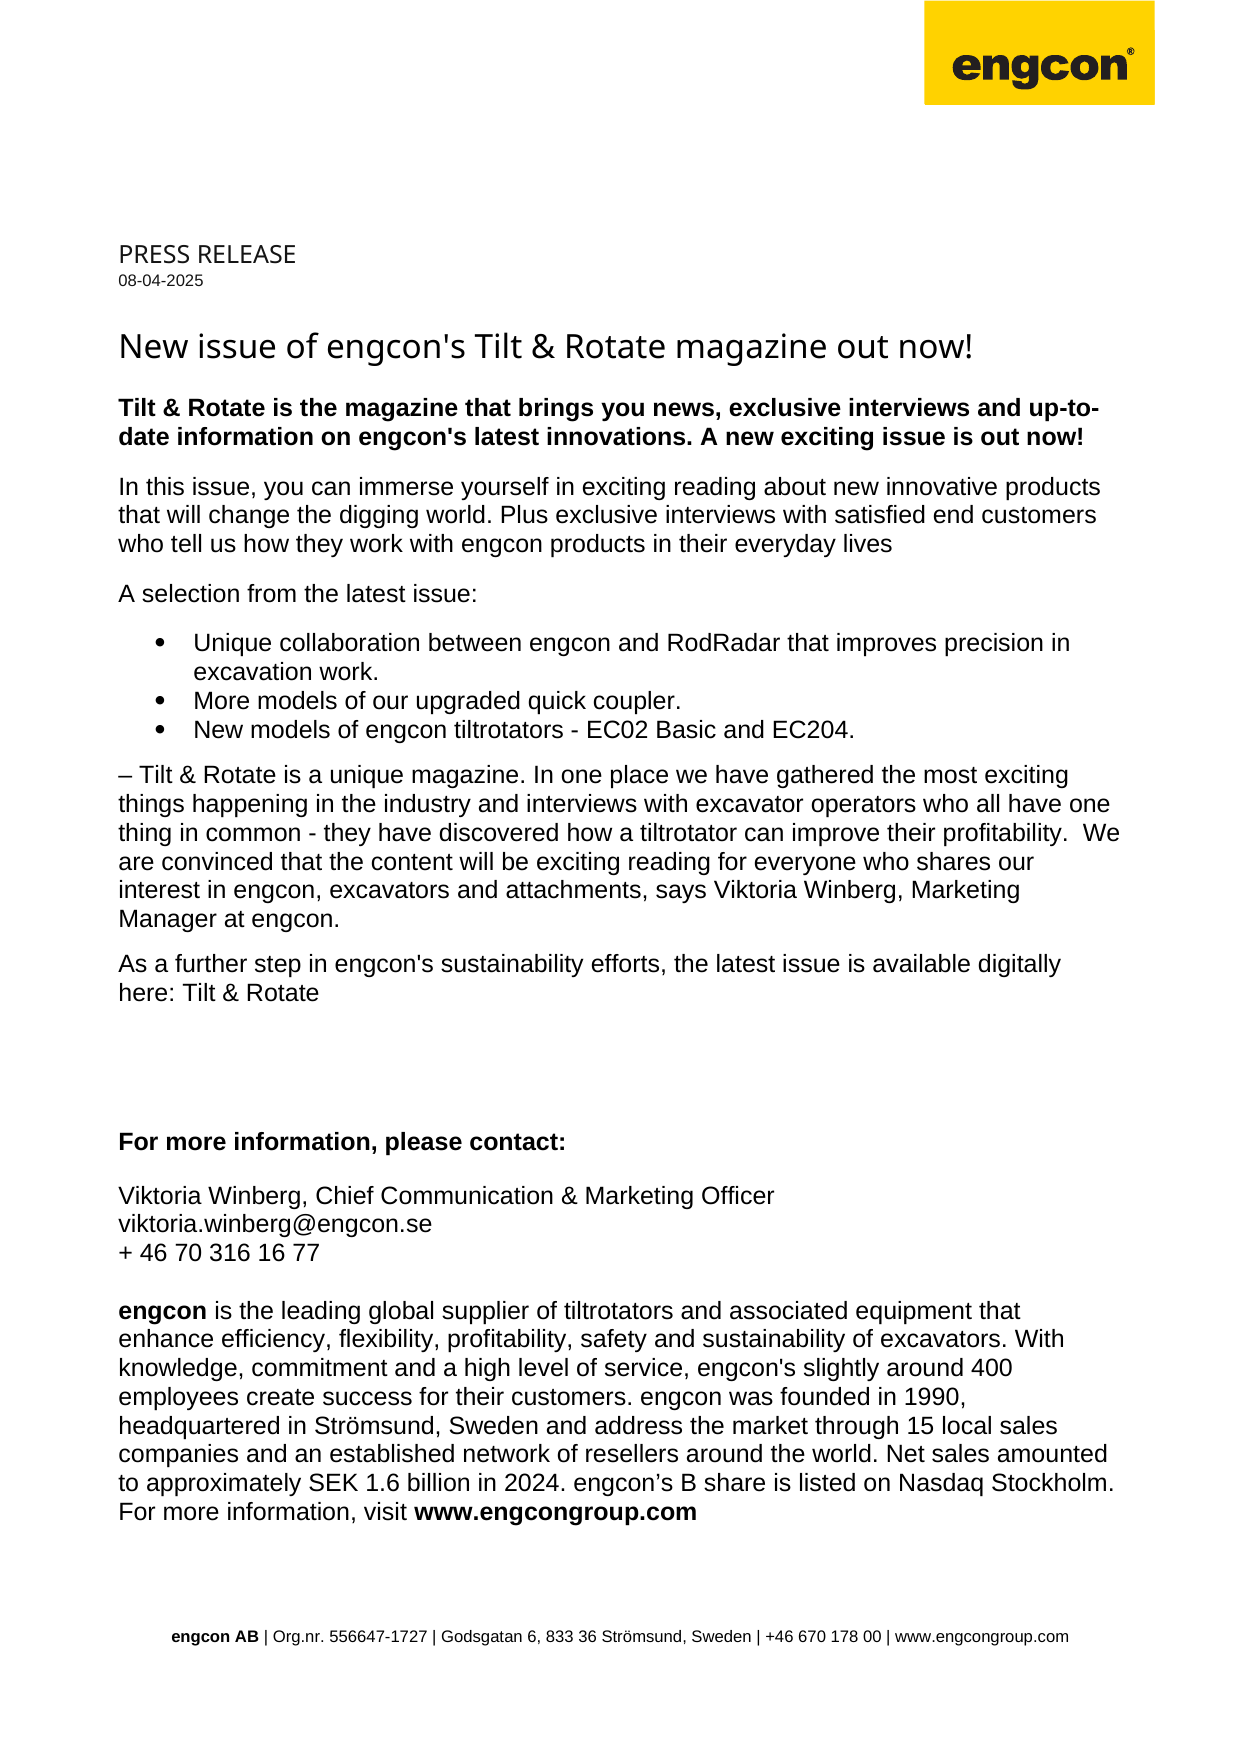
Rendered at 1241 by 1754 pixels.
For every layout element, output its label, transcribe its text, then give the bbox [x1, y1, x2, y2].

list More models of our upgraded quick coupler. [156, 686, 1122, 715]
list Unique collaboration between engcon and RodRadar that improves precision in excavation work. [156, 628, 1122, 686]
list New models of engcon tiltrotators - EC02 Basic and EC204. [156, 715, 1122, 743]
text + 46 70 316 16 77 [118, 1238, 1122, 1267]
text Viktoria Winberg, Chief Communication & Marketing Officer [118, 1181, 1122, 1209]
text For more information, please contact: [118, 1127, 1122, 1156]
text A selection from the latest issue: [118, 579, 1122, 607]
text In this issue, you can immerse yourself in exciting reading about new innovative products that will change the digging world. Plus exclusive interviews with satisfied end customers who tell us how they work with engcon products in their everyday lives [118, 472, 1122, 558]
text Tilt & Rotate is the magazine that brings you news, exclusive interviews and up-to-date information on engcon's latest innovations. A new exciting issue is out now! [118, 393, 1122, 451]
text viktoria.winberg@engcon.se [118, 1209, 1122, 1238]
text As a further step in engcon's sustainability efforts, the latest issue is available digitally here: Tilt & Rotate [118, 949, 1122, 1007]
text For more information, visit www.engcongroup.com [118, 1497, 1122, 1526]
text engcon is the leading global supplier of tiltrotators and associated equipment that enhance efficiency, flexibility, profitability, safety and sustainability of excavators. With knowledge, commitment and a high level of service, engcon's slightly around 400 employees create success for their customers. engcon was founded in 1990, headquartered in Strömsund, Sweden and address the market through 15 local sales companies and an established network of resellers around the world. Net sales amounted to approximately SEK 1.6 billion in 2024. engcon’s B share is listed on Nasdaq Stockholm. [118, 1296, 1122, 1497]
subtitle New issue of engcon's Tilt & Rotate magazine out now! [118, 323, 1122, 368]
text – Tilt & Rotate is a unique magazine. In one place we have gathered the most exciting things happening in the industry and interviews with excavator operators who all have one thing in common - they have discovered how a tiltrotator can improve their profitability. We are convinced that the content will be exciting reading for everyone who shares our interest in engcon, excavators and attachments, says Viktoria Winberg, Marketing Manager at engcon. [118, 760, 1122, 933]
text PRESS RELEASE 08-04-2025 [118, 236, 1122, 289]
